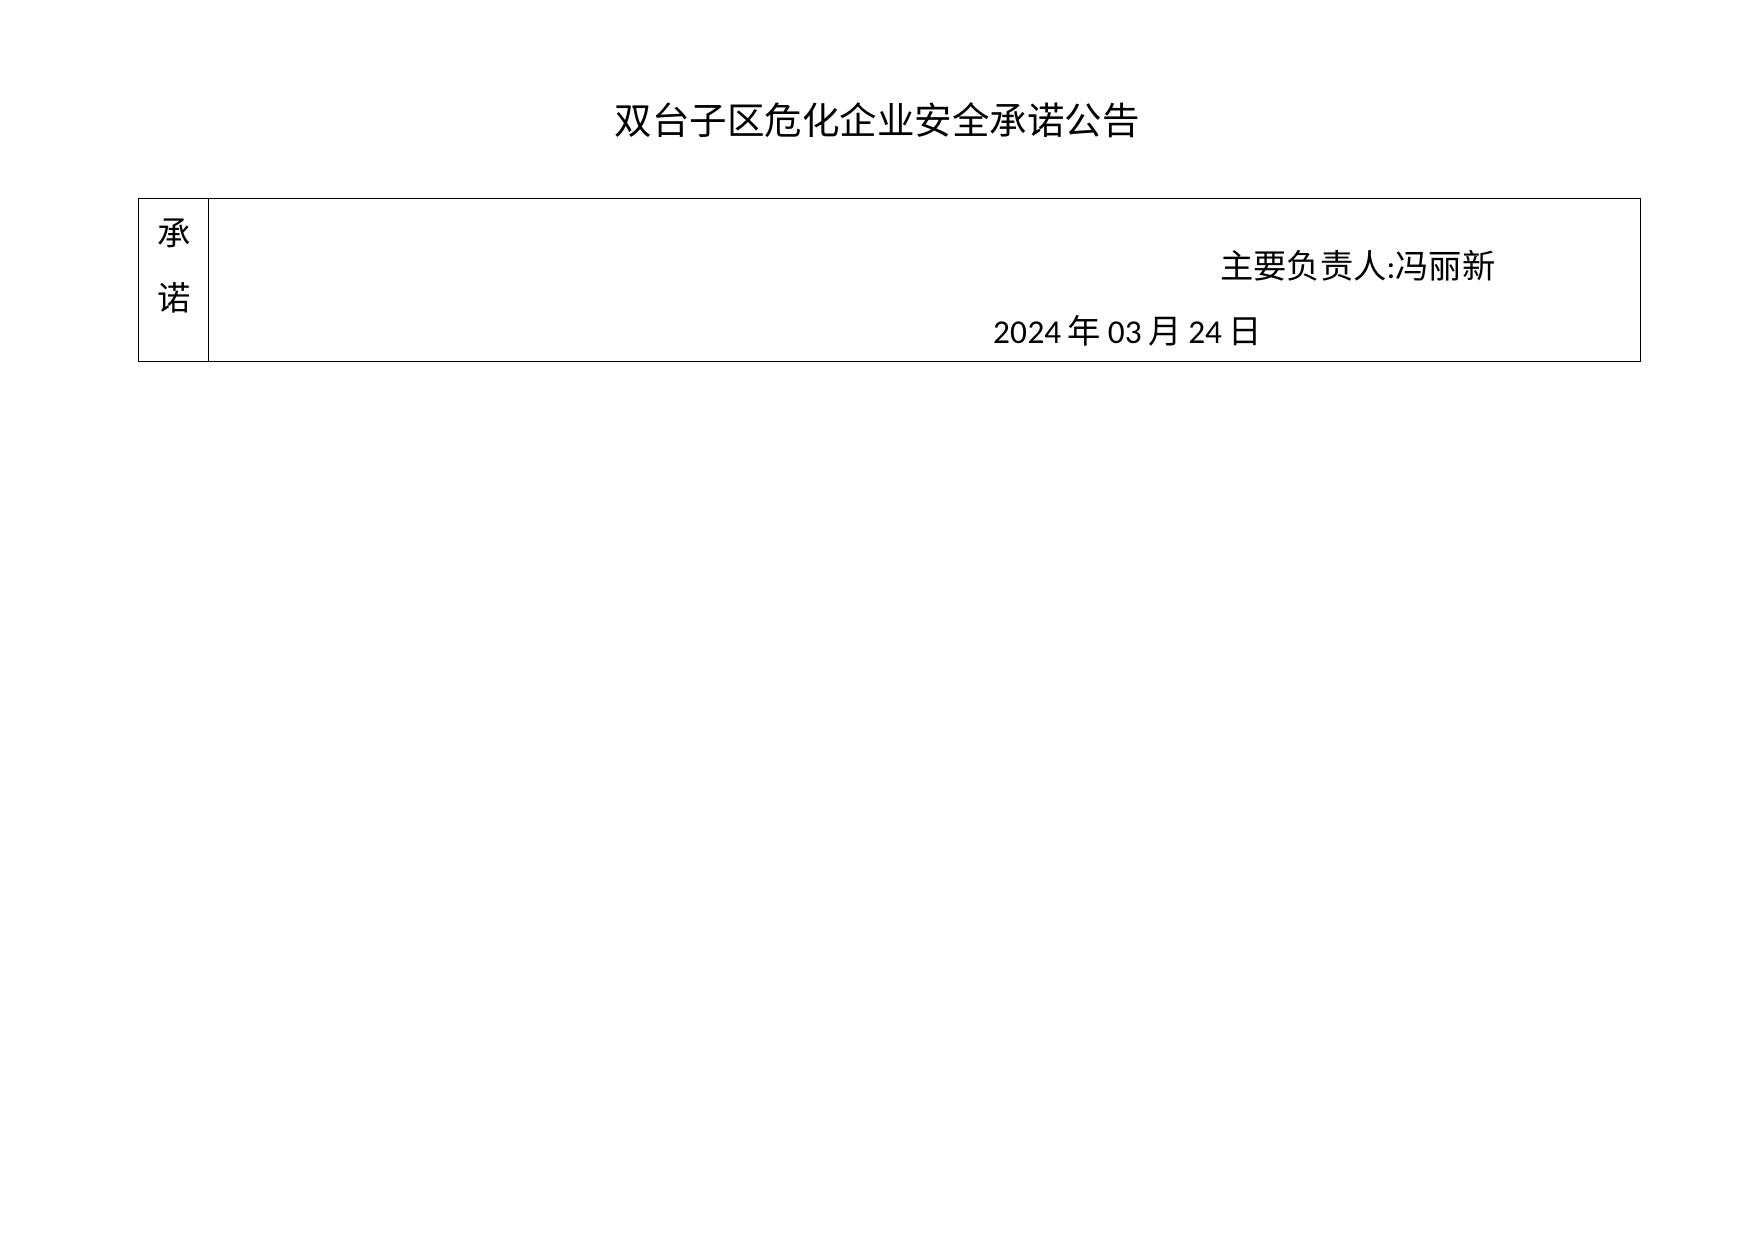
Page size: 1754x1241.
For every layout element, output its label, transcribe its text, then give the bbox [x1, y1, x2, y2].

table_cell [209, 199, 1640, 361]
table_cell 企业承诺 [139, 199, 208, 361]
